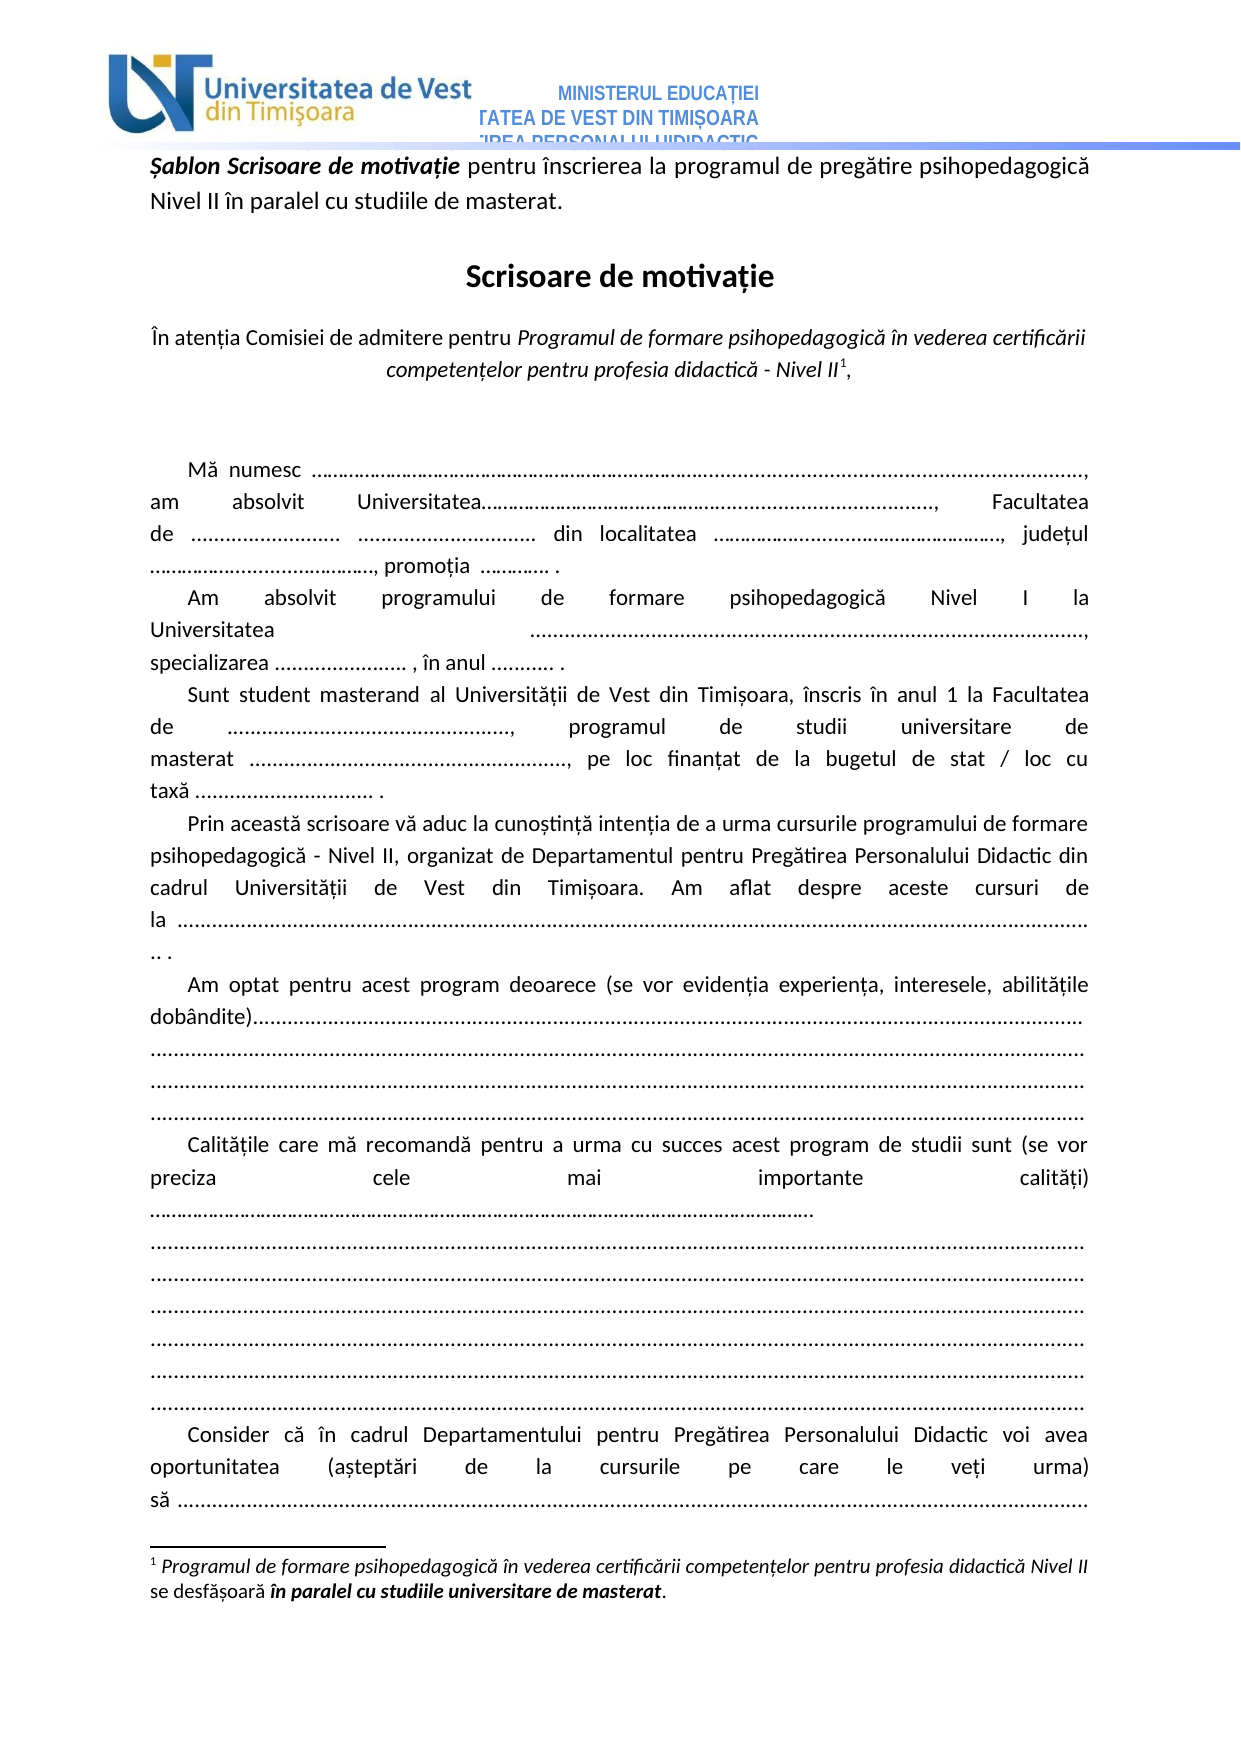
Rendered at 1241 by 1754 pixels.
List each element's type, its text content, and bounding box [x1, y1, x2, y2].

text Calitățile care mă recomandă pentru a urma cu succes acest program de studii sunt (se vor preciza cele mai importante calități) ……………………………………………………………………………………………………………… [150, 1131, 1090, 1223]
text Scrisoare de motivație [150, 255, 1090, 296]
text Sunt student masterand al Universității de Vest din Timișoara, înscris în anul 1 la Facultatea de ................................................., programul de studii universitare de masterat ......................................................., pe loc finanțat de la bugetul de stat / loc cu taxă ............................... . [150, 680, 1090, 804]
text Prin această scrisoare vă aduc la cunoștință intenția de a urma cursurile programului de formare psihopedagogică - Nivel II, organizat de Departamentul pentru Pregătirea Personalului Didactic din cadrul Universității de Vest din Timișoara. Am aflat despre aceste cursuri de la ................................................................................................................................................................ . [150, 809, 1090, 966]
picture [17, 43, 1241, 150]
text Mă numesc …………………………………………………….…………..................................................................., am absolvit Universitatea…………………………..…………......................................, Facultatea de .......................... ............................... din localitatea …………….............….…………………, județul ……………..............…………, promoția …………. . [150, 455, 1090, 579]
text Am optat pentru acest program deoarece (se vor evidenția experiența, interesele, abilitățile dobândite)...................................................................................................................................................................................................................................................................................................................................................................................................................................................................................................................................................................................................................................................... [150, 970, 1090, 1126]
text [150, 1420, 1090, 1513]
text În atenția Comisiei de admitere pentru Programul de formare psihopedagogică în vederea certificării competențelor pentru profesia didactică - Nivel II, [150, 323, 1090, 383]
text Șablon Scrisoare de motivație pentru înscrierea la programul de pregătire psihopedagogică Nivel II în paralel cu studiile de masterat. [150, 150, 1090, 216]
text Am absolvit programului de formare psihopedagogică Nivel I la Universitatea ................................................................................................, specializarea ....................... , în anul ........... . [150, 583, 1090, 676]
text ............................................................................................................................................................................................................................................................................................................................................................................................................................................................................................................................................................................................................................................................................................................................................................................................................................................................................................................................................................................................................ [150, 1227, 1090, 1416]
